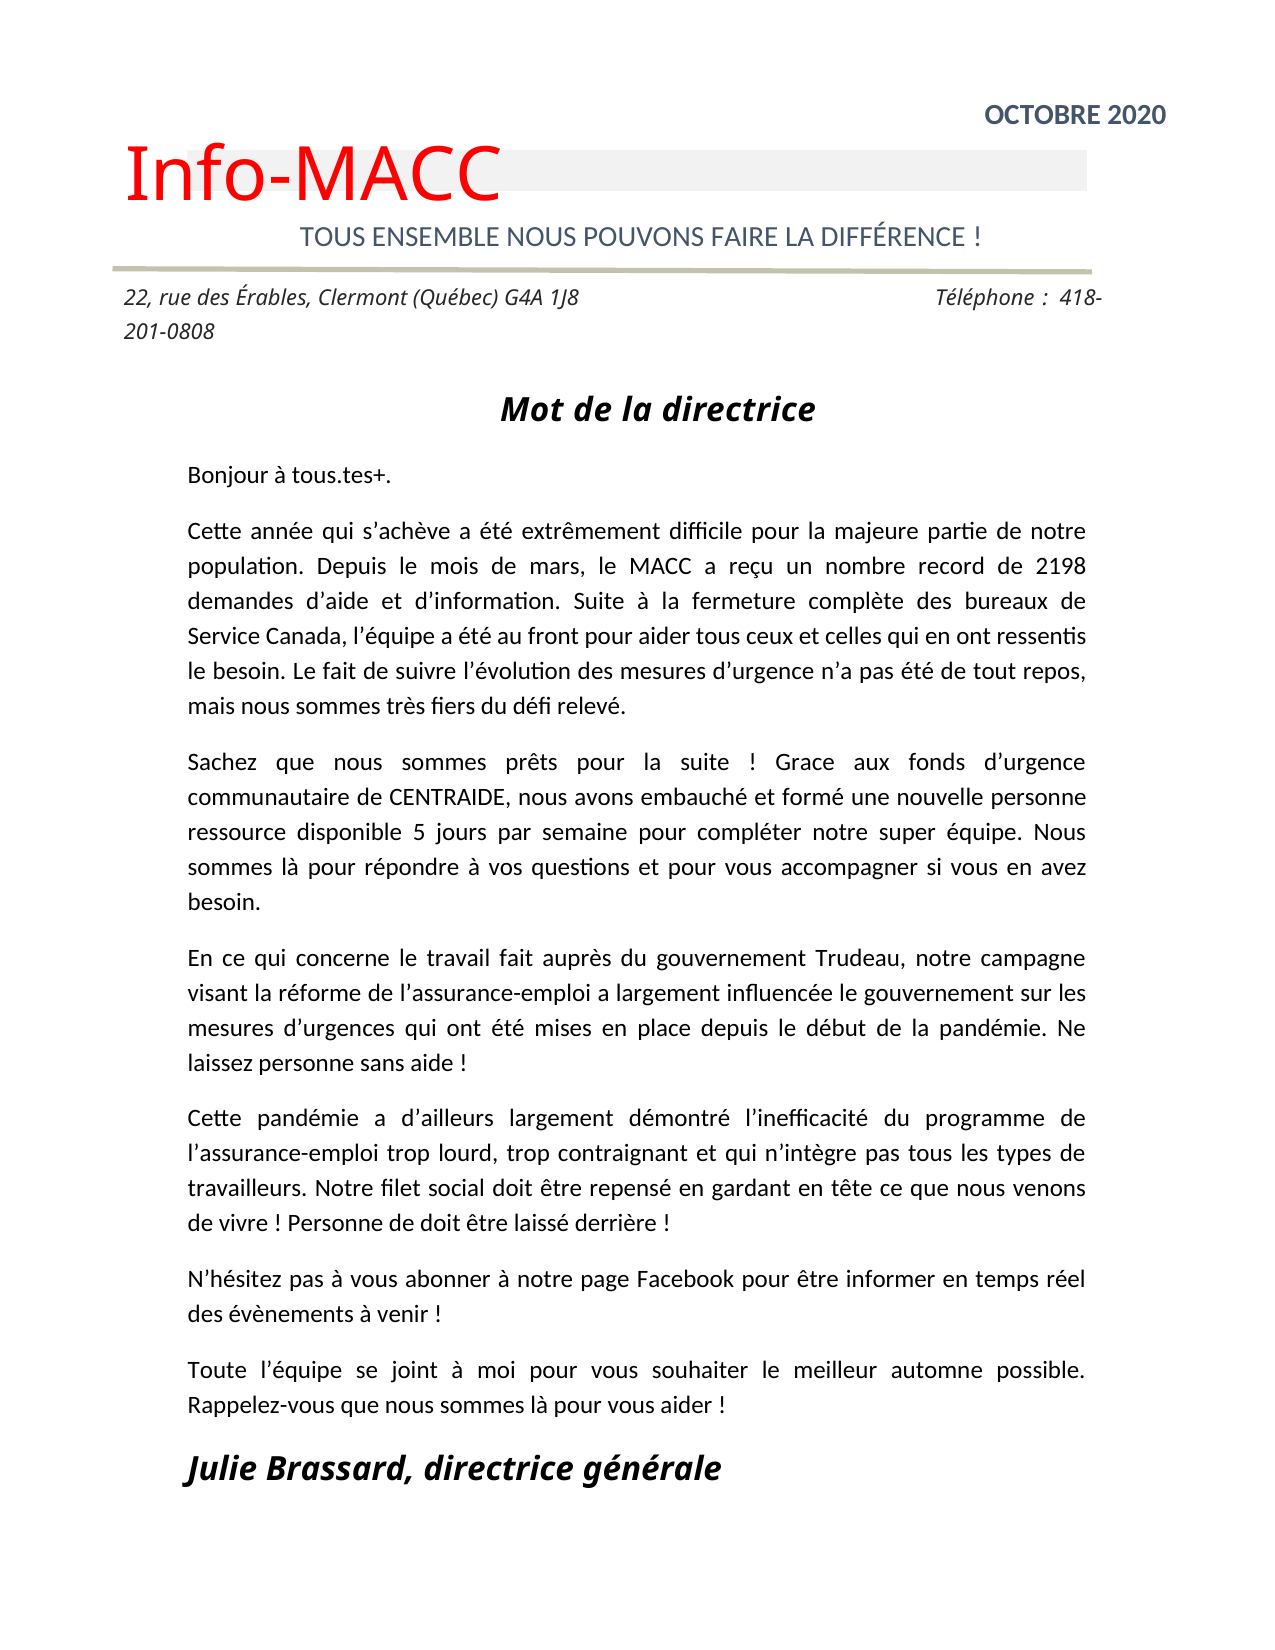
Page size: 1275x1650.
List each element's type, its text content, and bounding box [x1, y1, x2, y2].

text Toute l’équipe se joint à moi pour vous souhaiter le meilleur automne possible. Rappelez-vous que nous sommes là pour vous aider ! [187, 1354, 1087, 1420]
text Mot de la directrice [187, 386, 1132, 432]
text Cette pandémie a d’ailleurs largement démontré l’inefficacité du programme de l’assurance-emploi trop lourd, trop contraignant et qui n’intègre pas tous les types de travailleurs. Notre filet social doit être repensé en gardant en tête ce que nous venons de vivre ! Personne de doit être laissé derrière ! [187, 1102, 1087, 1238]
text Cette année qui s’achève a été extrêmement difficile pour la majeure partie de notre population. Depuis le mois de mars, le MACC a reçu un nombre record de 2198 demandes d’aide et d’information. Suite à la fermeture complète des bureaux de Service Canada, l’équipe a été au front pour aider tous ceux et celles qui en ont ressentis le besoin. Le fait de suivre l’évolution des mesures d’urgence n’a pas été de tout repos, mais nous sommes très fiers du défi relevé. [187, 515, 1087, 721]
text Julie Brassard, directrice générale [187, 1445, 1087, 1490]
text TOUS ENSEMBLE NOUS POUVONS FAIRE LA DIFFÉRENCE ! [187, 218, 1087, 253]
text N’hésitez pas à vous abonner à notre page Facebook pour être informer en temps réel des évènements à venir ! [187, 1263, 1087, 1329]
text Bonjour à tous.tes+. [187, 459, 1087, 490]
text En ce qui concerne le travail fait auprès du gouvernement Trudeau, notre campagne visant la réforme de l’assurance-emploi a largement influencée le gouvernement sur les mesures d’urgences qui ont été mises en place depuis le début de la pandémie. Ne laissez personne sans aide ! [187, 942, 1087, 1077]
text Sachez que nous sommes prêts pour la suite ! Grace aux fonds d’urgence communautaire de CENTRAIDE, nous avons embauché et formé une nouvelle personne ressource disponible 5 jours par semaine pour compléter notre super équipe. Nous sommes là pour répondre à vos questions et pour vous accompagner si vous en avez besoin. [187, 746, 1087, 916]
